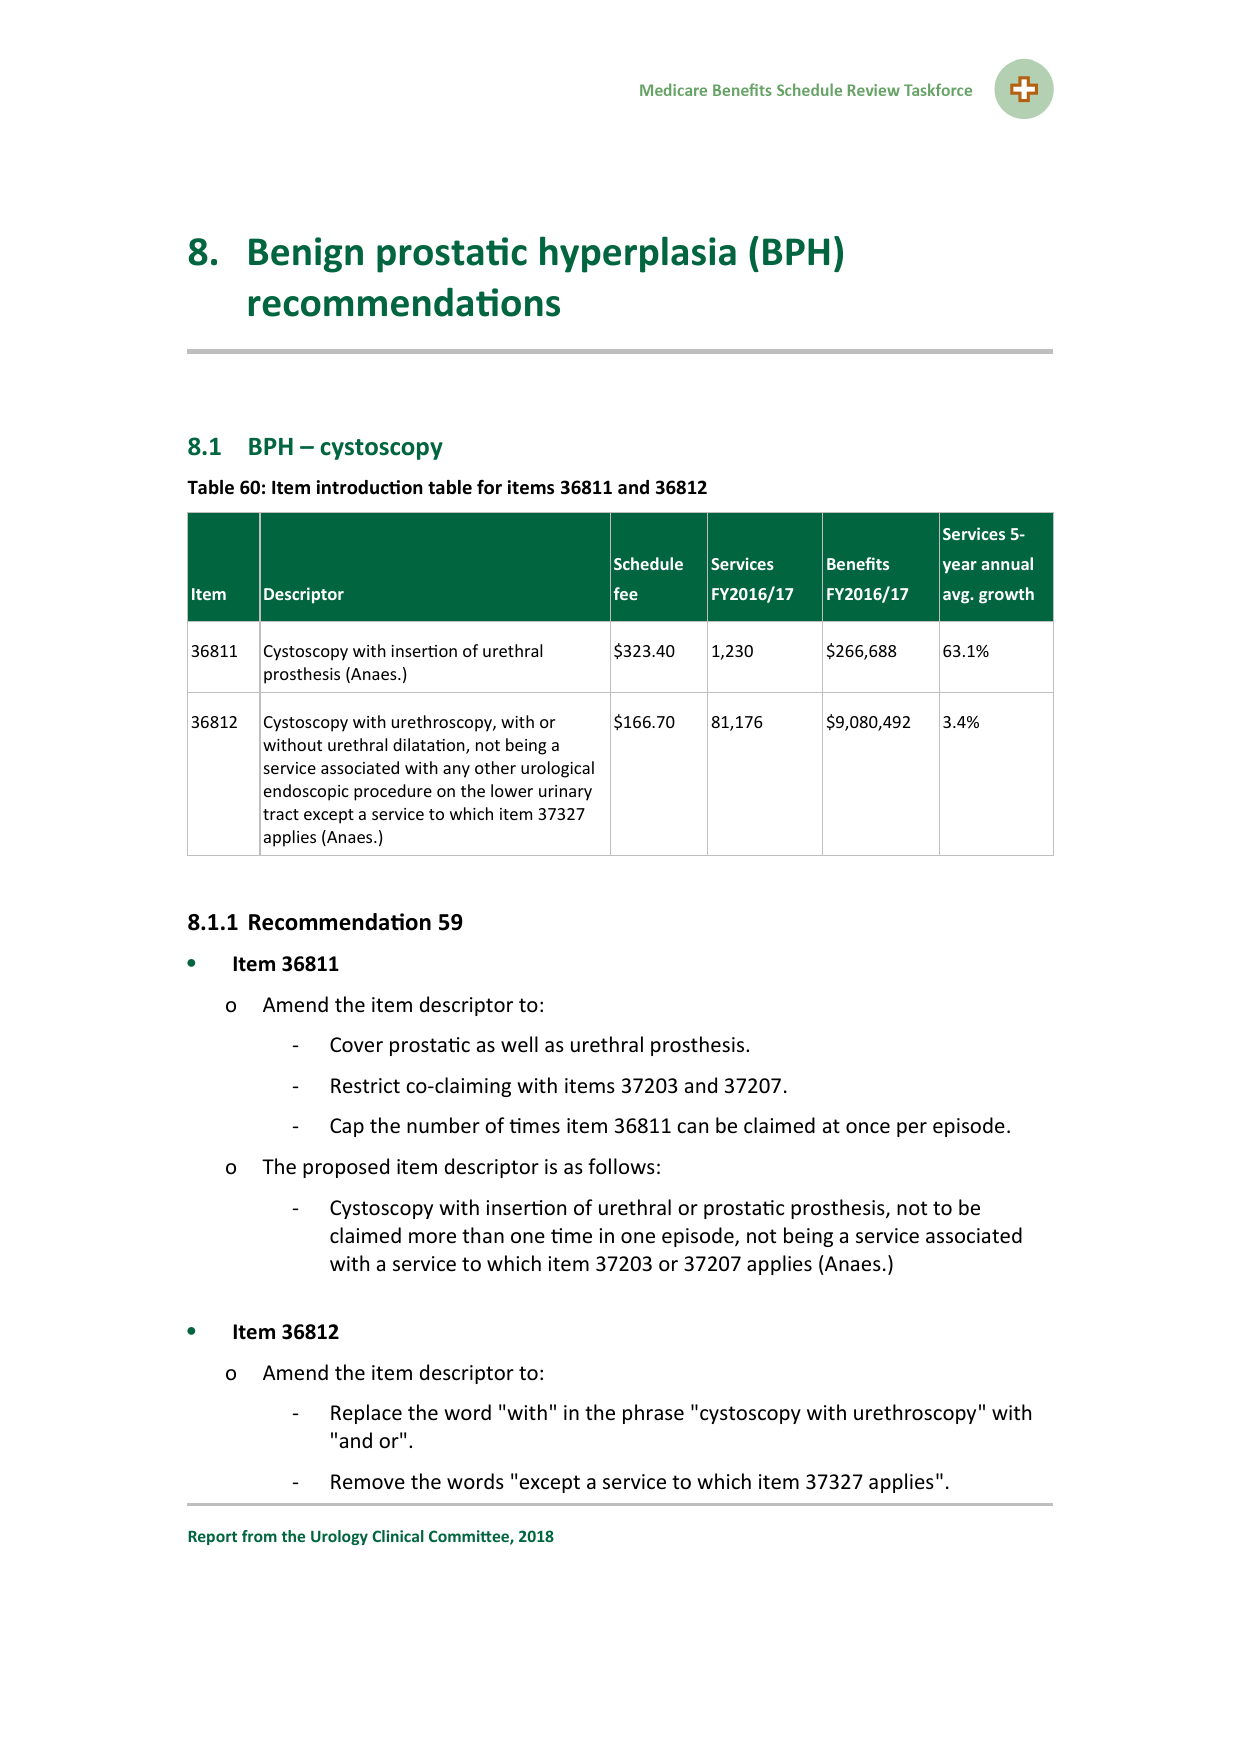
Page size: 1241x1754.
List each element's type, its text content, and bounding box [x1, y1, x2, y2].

text Cover prostatic as well as urethral prosthesis. [292, 1031, 1038, 1059]
subtitle Recommendation 59 [187, 907, 1053, 937]
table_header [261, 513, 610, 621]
text Table 60: Item introduction table for items 36811 and 36812 [187, 474, 1053, 500]
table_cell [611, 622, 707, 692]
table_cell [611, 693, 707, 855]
text Remove the words "except a service to which item 37327 applies". [292, 1467, 1038, 1495]
subtitle Benign prostatic hyperplasia (BPH) recommendations [187, 225, 1053, 349]
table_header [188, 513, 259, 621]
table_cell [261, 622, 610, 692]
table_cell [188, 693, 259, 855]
subtitle BPH – cystoscopy [187, 429, 1053, 462]
text Replace the word "with" in the phrase "cystoscopy with urethroscopy" with "and or". [292, 1398, 1038, 1454]
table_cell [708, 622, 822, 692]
text Cystoscopy with insertion of urethral or prostatic prosthesis, not to be claimed more than one time in one episode, not being a service associated with a service to which item 37203 or 37207 applies (Anaes.) [292, 1193, 1038, 1277]
text Amend the item descriptor to: [225, 1358, 1038, 1386]
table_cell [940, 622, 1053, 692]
text Cap the number of times item 36811 can be claimed at once per episode. [292, 1112, 1038, 1140]
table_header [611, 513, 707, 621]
text Item 36811 [187, 949, 1053, 978]
text Item 36812 [187, 1317, 1053, 1345]
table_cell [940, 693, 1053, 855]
text Restrict co-claiming with items 37203 and 37207. [292, 1071, 1038, 1099]
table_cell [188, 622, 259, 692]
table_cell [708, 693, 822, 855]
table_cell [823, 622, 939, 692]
text The proposed item descriptor is as follows: [225, 1152, 1038, 1180]
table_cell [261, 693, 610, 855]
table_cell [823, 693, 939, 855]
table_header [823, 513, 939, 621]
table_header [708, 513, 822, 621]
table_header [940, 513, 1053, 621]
picture [0, 0, 1241, 121]
text Amend the item descriptor to: [225, 990, 1038, 1018]
